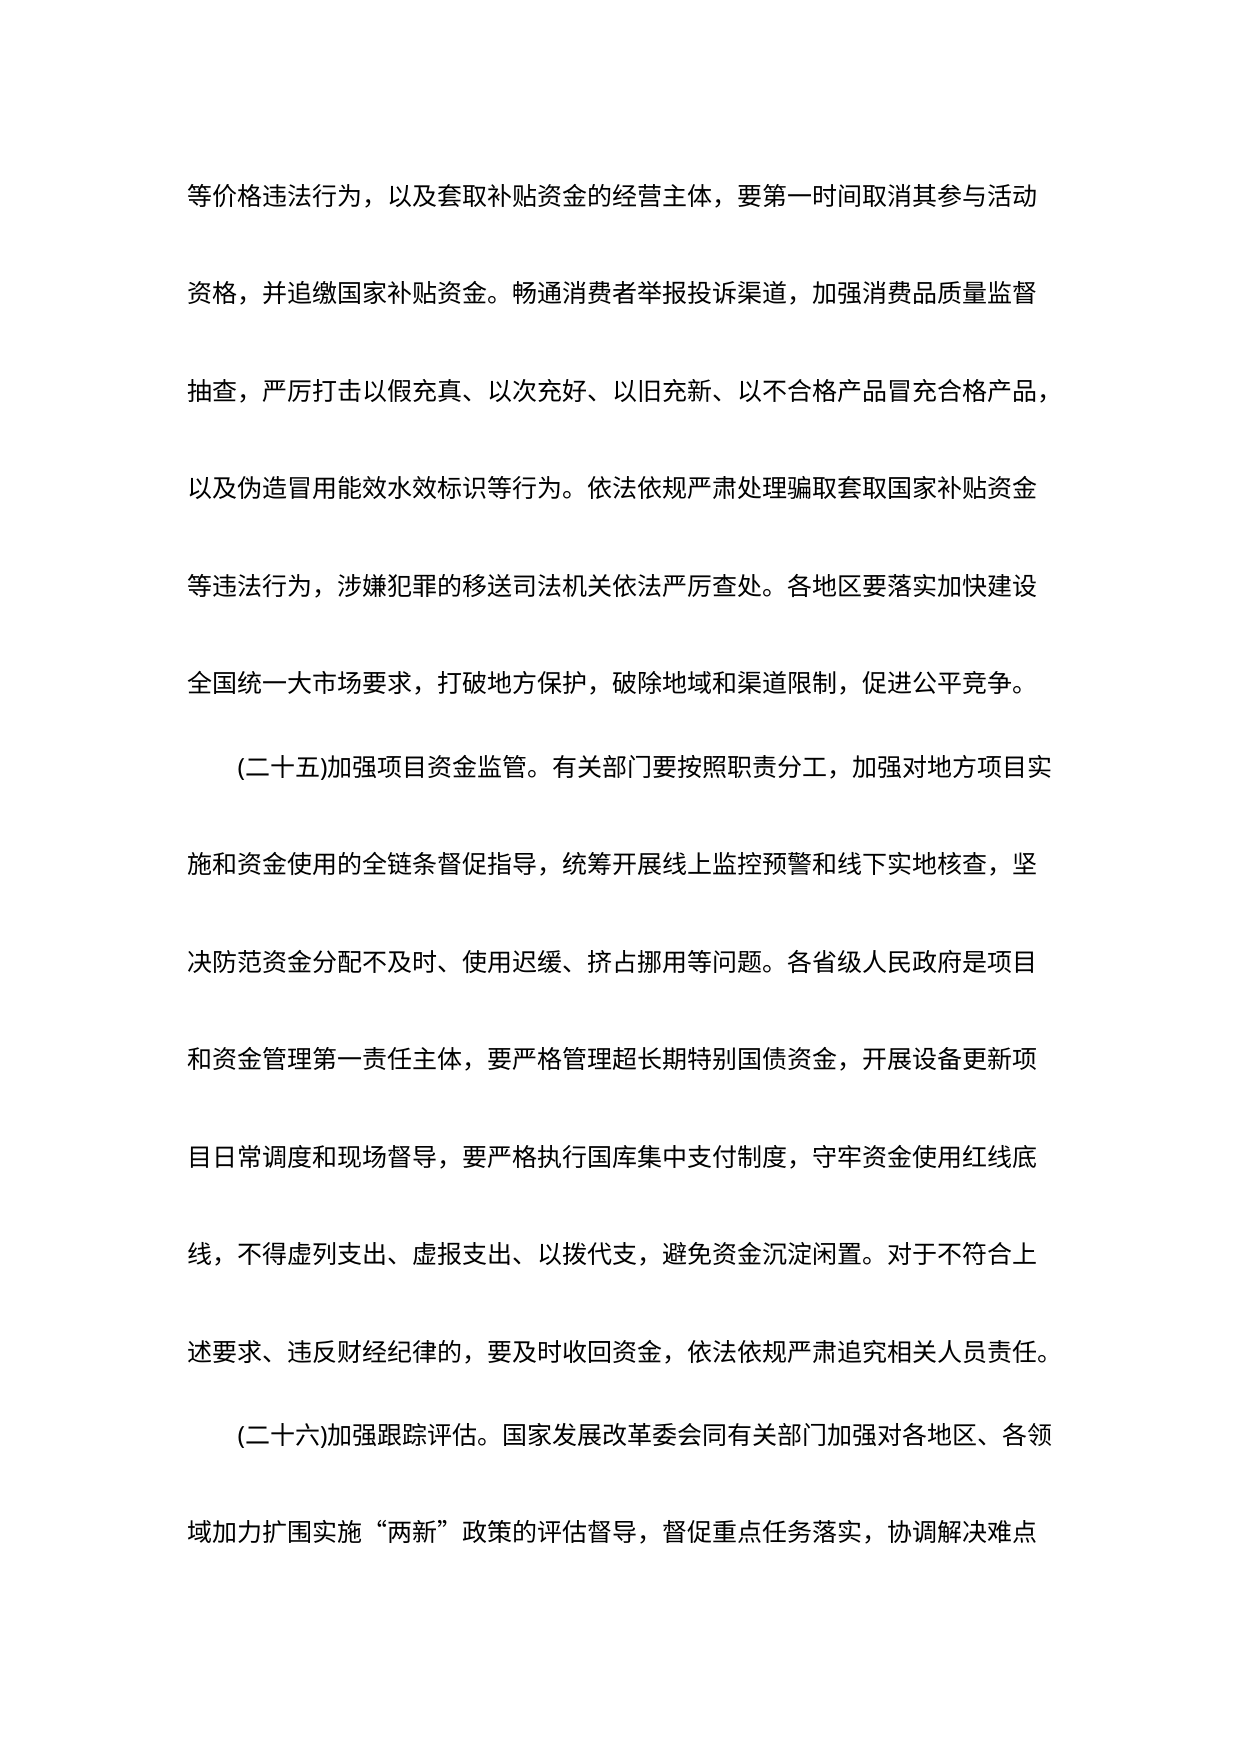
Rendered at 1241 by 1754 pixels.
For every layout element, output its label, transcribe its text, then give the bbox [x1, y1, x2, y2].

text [187, 162, 1053, 714]
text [187, 1401, 1053, 1563]
text (二十五)加强项目资金监管。有关部门要按照职责分工，加强对地方项目实施和资金使用的全链条督促指导，统筹开展线上监控预警和线下实地核查，坚决防范资金分配不及时、使用迟缓、挤占挪用等问题。各省级人民政府是项目和资金管理第一责任主体，要严格管理超长期特别国债资金，开展设备更新项目日常调度和现场督导，要严格执行国库集中支付制度，守牢资金使用红线底线，不得虚列支出、虚报支出、以拨代支，避免资金沉淀闲置。对于不符合上述要求、违反财经纪律的，要及时收回资金，依法依规严肃追究相关人员责任。 [187, 733, 1053, 1383]
